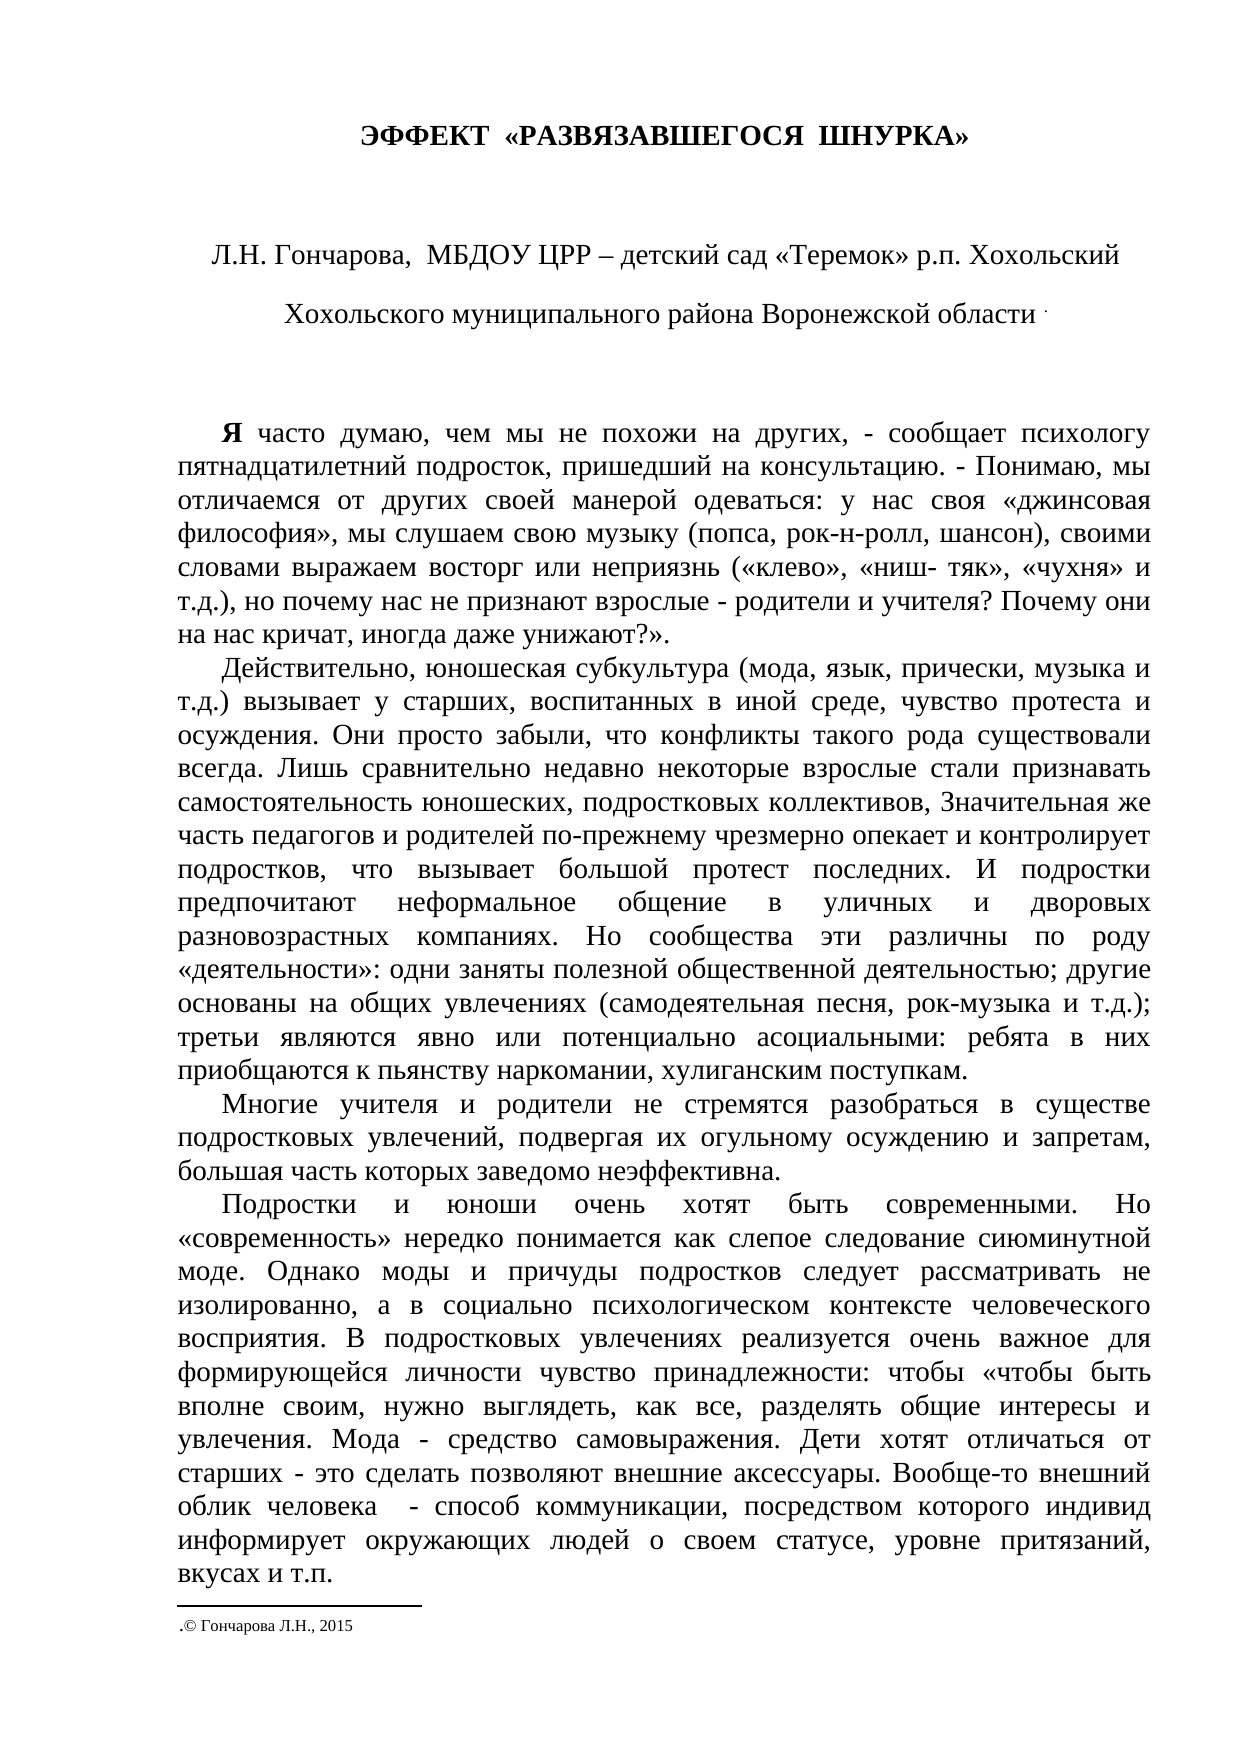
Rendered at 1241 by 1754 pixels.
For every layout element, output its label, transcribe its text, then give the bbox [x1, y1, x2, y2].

text Многие учителя и родители не стремятся разобраться в существе подростковых увлечений, подвергая их огульному осуждению и запретам, большая часть которых заведомо неэффективна. [177, 1086, 1152, 1186]
text Действительно, юношеская субкультура (мода, язык, прически, музыка и т.д.) вызывает у старших, воспитанных в иной среде, чувство протеста и осуждения. Они просто забыли, что конфликты такого рода существовали всегда. Лишь сравнительно недавно некоторые взрослые стали признавать самостоятельность юношеских, подростковых коллективов, Значительная же часть педагогов и родителей по-прежнему чрезмерно опекает и контролирует подростков, что вызывает большой протест последних. И подростки предпочитают неформальное общение в уличных и дворовых разновозрастных компаниях. Но сообщества эти различны по роду «деятельности»: одни заняты полезной общественной деятельностью; другие основаны на общих увлечениях (самодеятельная песня, рок-музыка и т.д.); третьи являются явно или потенциально асоциальными: ребята в них приобщаются к пьянству наркомании, хулиганским поступкам. [177, 650, 1152, 1086]
text Хохольского муниципального района Воронежской области . [177, 296, 1152, 330]
text ЭФФЕКТ «РАЗВЯЗАВШЕГОСЯ ШНУРКА» [177, 118, 1152, 152]
text Я часто думаю, чем мы не похожи на других, - сообщает психологу пятнадцатилетний подросток, пришедший на консультацию. - Понимаю, мы отличаемся от других своей манерой одеваться: у нас своя «джинсовая философия», мы слушаем свою музыку (попса, рок-н-ролл, шансон), своими словами выражаем восторг или неприязнь («клево», «ниш- тяк», «чухня» и т.д.), но почему нас не признают взрослые - родители и учителя? Почему они на нас кричат, иногда даже унижают?». [177, 415, 1152, 650]
text Подростки и юноши очень хотят быть современными. Но «современность» нередко понимается как слепое следование сиюминутной моде. Однако моды и причуды подростков следует рассматривать не изолированно, а в социально психологическом контексте человеческого восприятия. В подростковых увлечениях реализуется очень важное для формирующейся личности чувство принадлежности: чтобы «чтобы быть вполне своим, нужно выглядеть, как все, разделять общие интересы и увлечения. Мода - средство самовыражения. Дети хотят отличаться от старших - это сделать позволяют внешние аксессуары. Вообще-то внешний облик человека - способ коммуникации, посредством которого индивид информирует окружающих людей о своем статусе, уровне притязаний, вкусах и т.п. [177, 1186, 1152, 1589]
text Л.Н. Гончарова, МБДОУ ЦРР – детский сад «Теремок» р.п. Хохольский [177, 237, 1152, 270]
